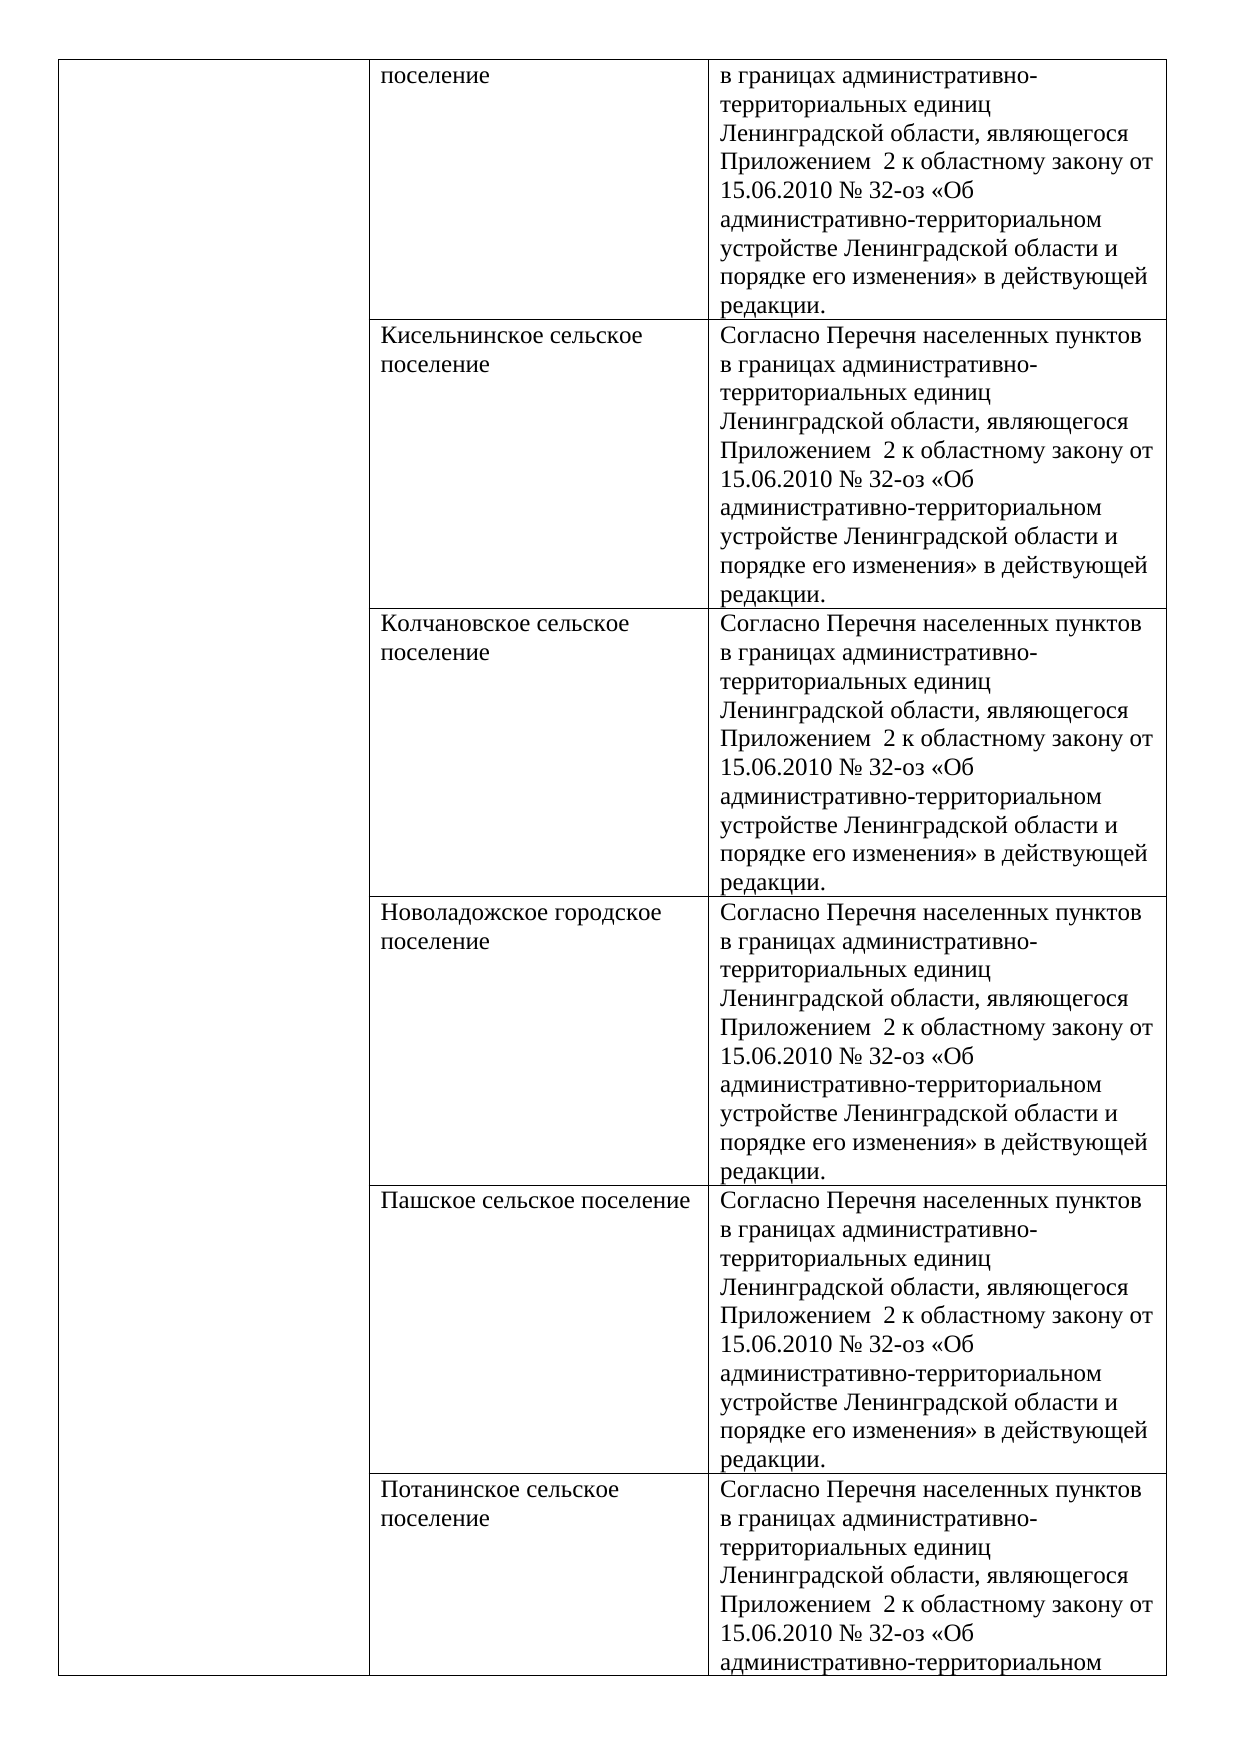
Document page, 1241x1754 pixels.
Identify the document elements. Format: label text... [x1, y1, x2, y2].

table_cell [709, 1474, 1166, 1675]
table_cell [709, 60, 1166, 319]
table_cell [370, 1474, 708, 1675]
table_cell Пашское сельское поселение [370, 1186, 708, 1473]
table_cell Кисельнинское сельское поселение [370, 320, 708, 607]
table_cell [370, 60, 708, 319]
table_cell Новоладожское городское поселение [370, 897, 708, 1184]
table_cell Колчановское сельское поселение [370, 609, 708, 896]
